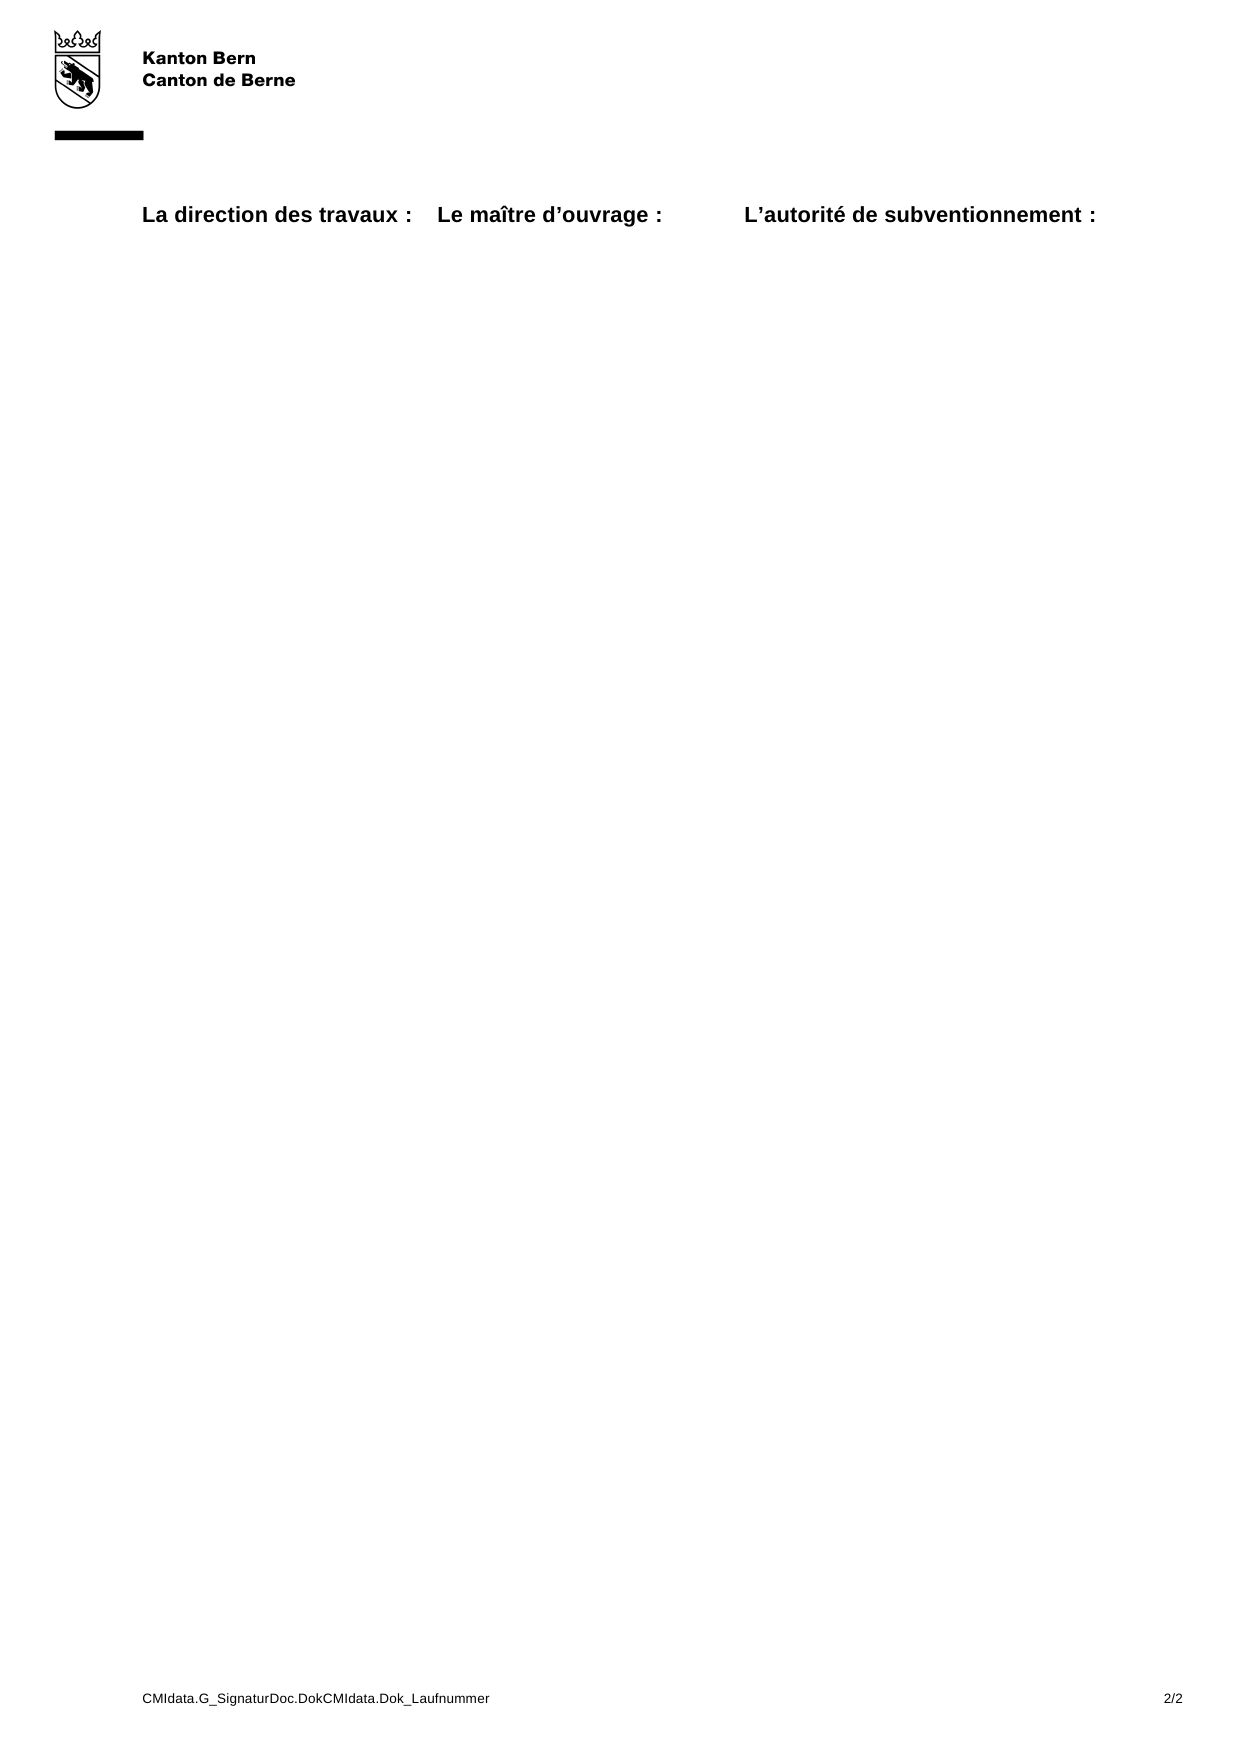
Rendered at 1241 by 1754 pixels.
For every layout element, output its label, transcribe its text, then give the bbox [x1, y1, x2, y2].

picture [53, 29, 296, 141]
text La direction des travaux : Le maître d’ouvrage : L’autorité de subventionnement : [142, 202, 1181, 228]
